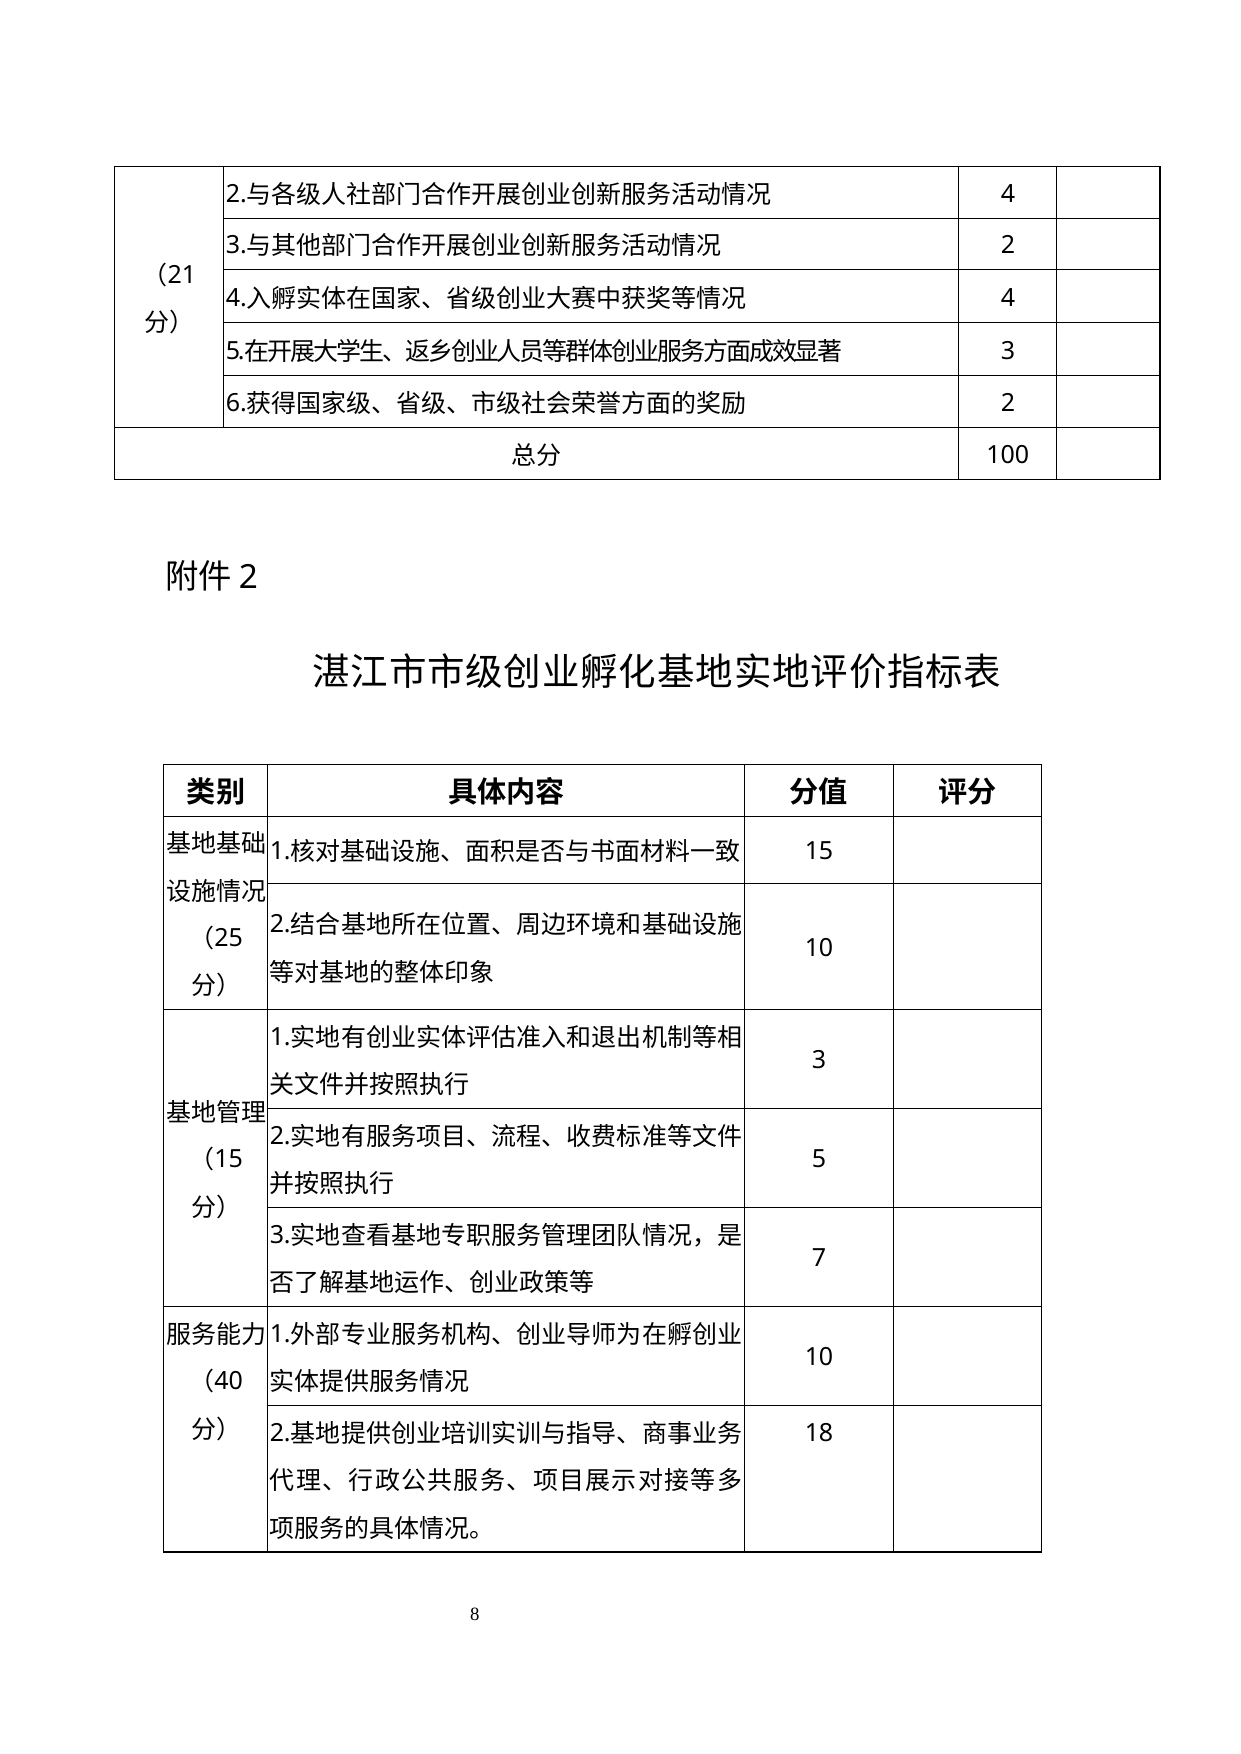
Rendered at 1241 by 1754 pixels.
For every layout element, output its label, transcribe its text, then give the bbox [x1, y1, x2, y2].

table_cell 10 [745, 884, 893, 1009]
table_cell [894, 1307, 1041, 1405]
table_cell 15 [745, 817, 893, 883]
table_cell 3.与其他部门合作开展创业创新服务活动情况 [224, 219, 958, 269]
table_cell [894, 884, 1041, 1009]
table_cell 6.获得国家级、省级、市级社会荣誉方面的奖励 [224, 376, 958, 427]
text 附件2 [165, 527, 1075, 622]
table_cell [1057, 323, 1159, 375]
table_cell [894, 1406, 1041, 1551]
table_cell 10 [745, 1307, 893, 1405]
table_cell 3 [959, 323, 1056, 375]
table_cell [1057, 270, 1159, 322]
table_cell 1.外部专业服务机构、创业导师为在孵创业实体提供服务情况 [268, 1307, 744, 1405]
table_cell 基地基础设施情况（25分） [164, 817, 267, 1009]
table_cell 2 [959, 219, 1056, 269]
table_cell 5 [745, 1109, 893, 1207]
table_cell 4 [959, 270, 1056, 322]
table_cell 2.基地提供创业培训实训与指导、商事业务代理、行政公共服务、项目展示对接等多项服务的具体情况。 [268, 1406, 744, 1551]
table_cell 4 [959, 167, 1056, 218]
table_cell 18 [745, 1406, 893, 1551]
table_cell [1057, 428, 1159, 478]
table_cell 基地管理（15分） [164, 1010, 267, 1306]
table_cell [1057, 167, 1159, 218]
table_cell [894, 1208, 1041, 1306]
table_header 具体内容 [268, 765, 744, 816]
table_cell 1.实地有创业实体评估准入和退出机制等相关文件并按照执行 [268, 1010, 744, 1108]
text 湛江市市级创业孵化基地实地评价指标表 [165, 622, 1075, 717]
table_cell [1057, 376, 1159, 427]
table_cell 2.结合基地所在位置、周边环境和基础设施等对基地的整体印象 [268, 884, 744, 1009]
table_cell 3.实地查看基地专职服务管理团队情况，是否了解基地运作、创业政策等 [268, 1208, 744, 1306]
table_header 分值 [745, 765, 893, 816]
table_cell 7 [745, 1208, 893, 1306]
table_cell [1057, 219, 1159, 269]
table_header 评分 [894, 765, 1041, 816]
table_cell [894, 817, 1041, 883]
table_cell 2.实地有服务项目、流程、收费标准等文件并按照执行 [268, 1109, 744, 1207]
table_cell 5.在开展大学生、返乡创业人员等群体创业服务方面成效显著 [224, 323, 958, 375]
table_cell [894, 1010, 1041, 1108]
table_cell 社会贡献（21分） [115, 167, 223, 427]
table_cell 2 [959, 376, 1056, 427]
table_cell 总分 [115, 428, 958, 478]
table_header 类别 [164, 765, 267, 816]
table_cell 1.核对基础设施、面积是否与书面材料一致 [268, 817, 744, 883]
table_cell 100 [959, 428, 1056, 478]
table_cell 服务能力（40分） [164, 1307, 267, 1551]
table_cell [894, 1109, 1041, 1207]
table_cell 4.入孵实体在国家、省级创业大赛中获奖等情况 [224, 270, 958, 322]
table_cell 2.与各级人社部门合作开展创业创新服务活动情况 [224, 167, 958, 218]
table_cell 3 [745, 1010, 893, 1108]
